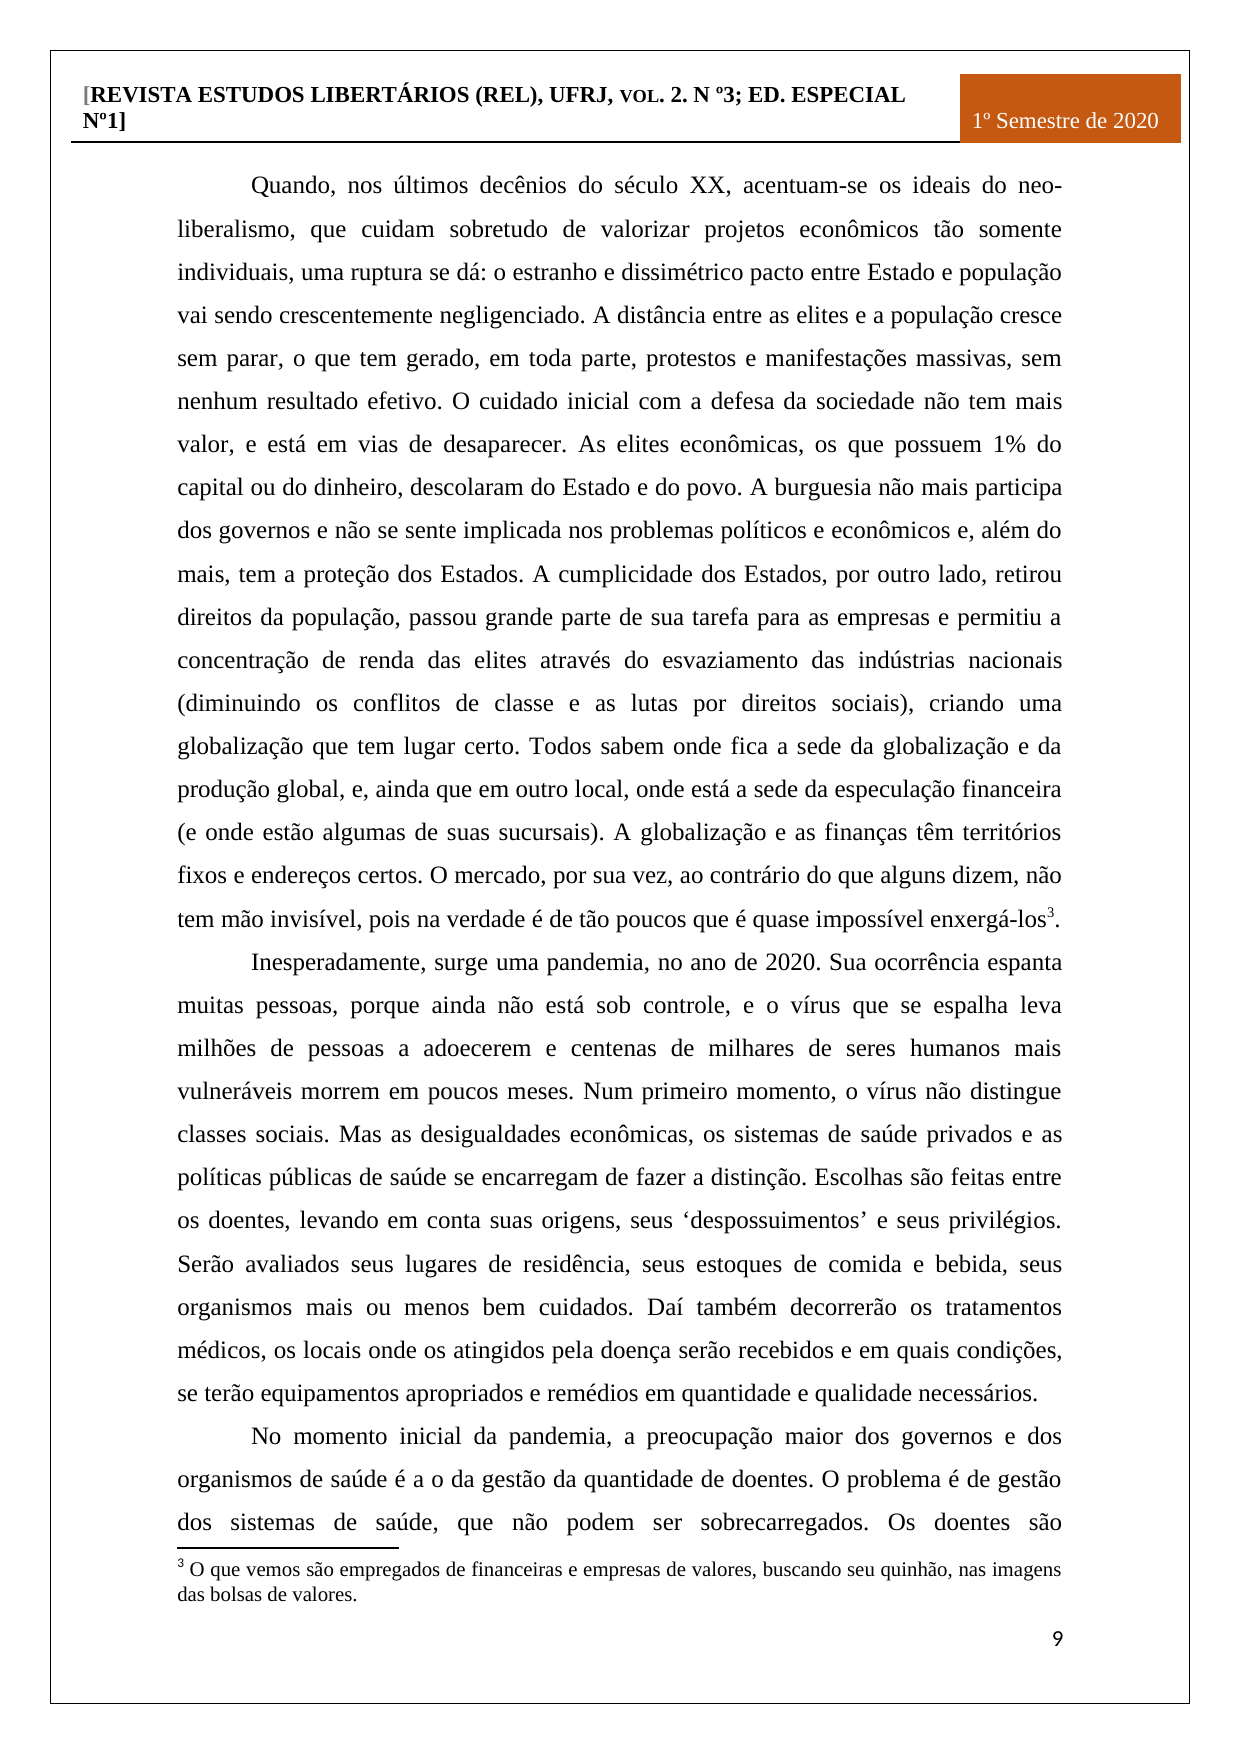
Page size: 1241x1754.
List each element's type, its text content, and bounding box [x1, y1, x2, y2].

text Inesperadamente, surge uma pandemia, no ano de 2020. Sua ocorrência espanta muitas pessoas, porque ainda não está sob controle, e o vírus que se espalha leva milhões de pessoas a adoecerem e centenas de milhares de seres humanos mais vulneráveis morrem em poucos meses. Num primeiro momento, o vírus não distingue classes sociais. Mas as desigualdades econômicas, os sistemas de saúde privados e as políticas públicas de saúde se encarregam de fazer a distinção. Escolhas são feitas entre os doentes, levando em conta suas origens, seus ‘despossuimentos’ e seus privilégios. Serão avaliados seus lugares de residência, seus estoques de comida e bebida, seus organismos mais ou menos bem cuidados. Daí também decorrerão os tratamentos médicos, os locais onde os atingidos pela doença serão recebidos e em quais condições, se terão equipamentos apropriados e remédios em quantidade e qualidade necessários. [177, 947, 1063, 1407]
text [177, 1421, 1063, 1536]
text Quando, nos últimos decênios do século XX, acentuam-se os ideais do neo-liberalismo, que cuidam sobretudo de valorizar projetos econômicos tão somente individuais, uma ruptura se dá: o estranho e dissimétrico pacto entre Estado e população vai sendo crescentemente negligenciado. A distância entre as elites e a população cresce sem parar, o que tem gerado, em toda parte, protestos e manifestações massivas, sem nenhum resultado efetivo. O cuidado inicial com a defesa da sociedade não tem mais valor, e está em vias de desaparecer. As elites econômicas, os que possuem 1% do capital ou do dinheiro, descolaram do Estado e do povo. A burguesia não mais participa dos governos e não se sente implicada nos problemas políticos e econômicos e, além do mais, tem a proteção dos Estados. A cumplicidade dos Estados, por outro lado, retirou direitos da população, passou grande parte de sua tarefa para as empresas e permitiu a concentração de renda das elites através do esvaziamento das indústrias nacionais (diminuindo os conflitos de classe e as lutas por direitos sociais), criando uma globalização que tem lugar certo. Todos sabem onde fica a sede da globalização e da produção global, e, ainda que em outro local, onde está a sede da especulação financeira (e onde estão algumas de suas sucursais). A globalização e as finanças têm territórios fixos e endereços certos. O mercado, por sua vez, ao contrário do que alguns dizem, não tem mão invisível, pois na verdade é de tão poucos que é quase impossível enxergá-los. [177, 171, 1063, 932]
